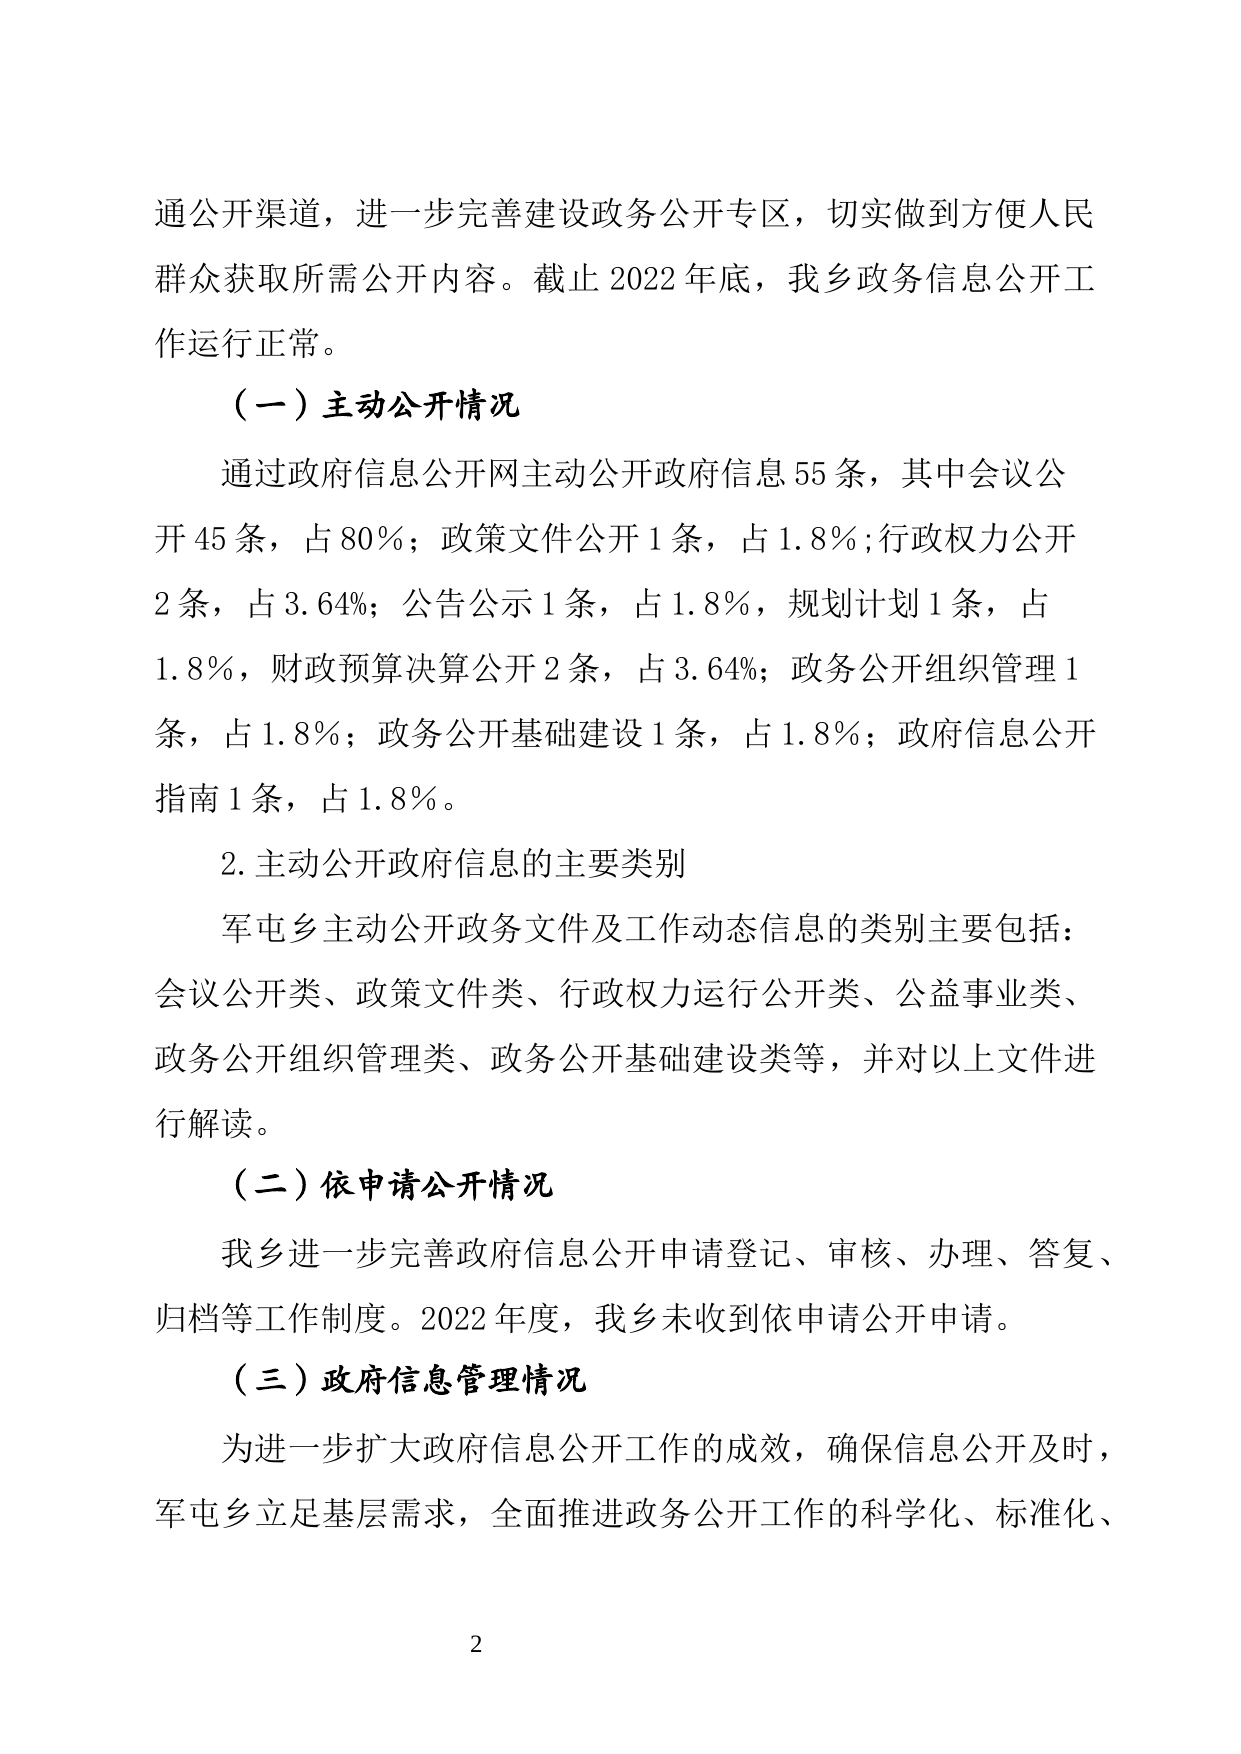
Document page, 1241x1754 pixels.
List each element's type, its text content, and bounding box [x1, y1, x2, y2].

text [153, 178, 1097, 373]
text （二）依申请公开情况 [153, 1153, 1097, 1218]
text 军屯乡主动公开政务文件及工作动态信息的类别主要包括：会议公开类、政策文件类、行政权力运行公开类、公益事业类、政务公开组织管理类、政务公开基础建设类等，并对以上文件进行解读。 [153, 893, 1097, 1153]
text 通过政府信息公开网主动公开政府信息55条，其中会议公开45条，占80％；政策文件公开1条，占1.8％;行政权力公开2条，占3.64%；公告公示1条，占1.8％，规划计划1条，占1.8％，财政预算决算公开2条，占3.64%；政务公开组织管理1条，占1.8％；政务公开基础建设1条，占1.8％；政府信息公开指南1条，占1.8％。 [153, 438, 1097, 828]
text 我乡进一步完善政府信息公开申请登记、审核、办理、答复、归档等工作制度。2022年度，我乡未收到依申请公开申请。 [153, 1218, 1097, 1348]
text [153, 1413, 1097, 1543]
text 2.主动公开政府信息的主要类别 [153, 828, 1097, 893]
text （三）政府信息管理情况 [153, 1348, 1097, 1413]
text （一）主动公开情况 [153, 373, 1097, 438]
